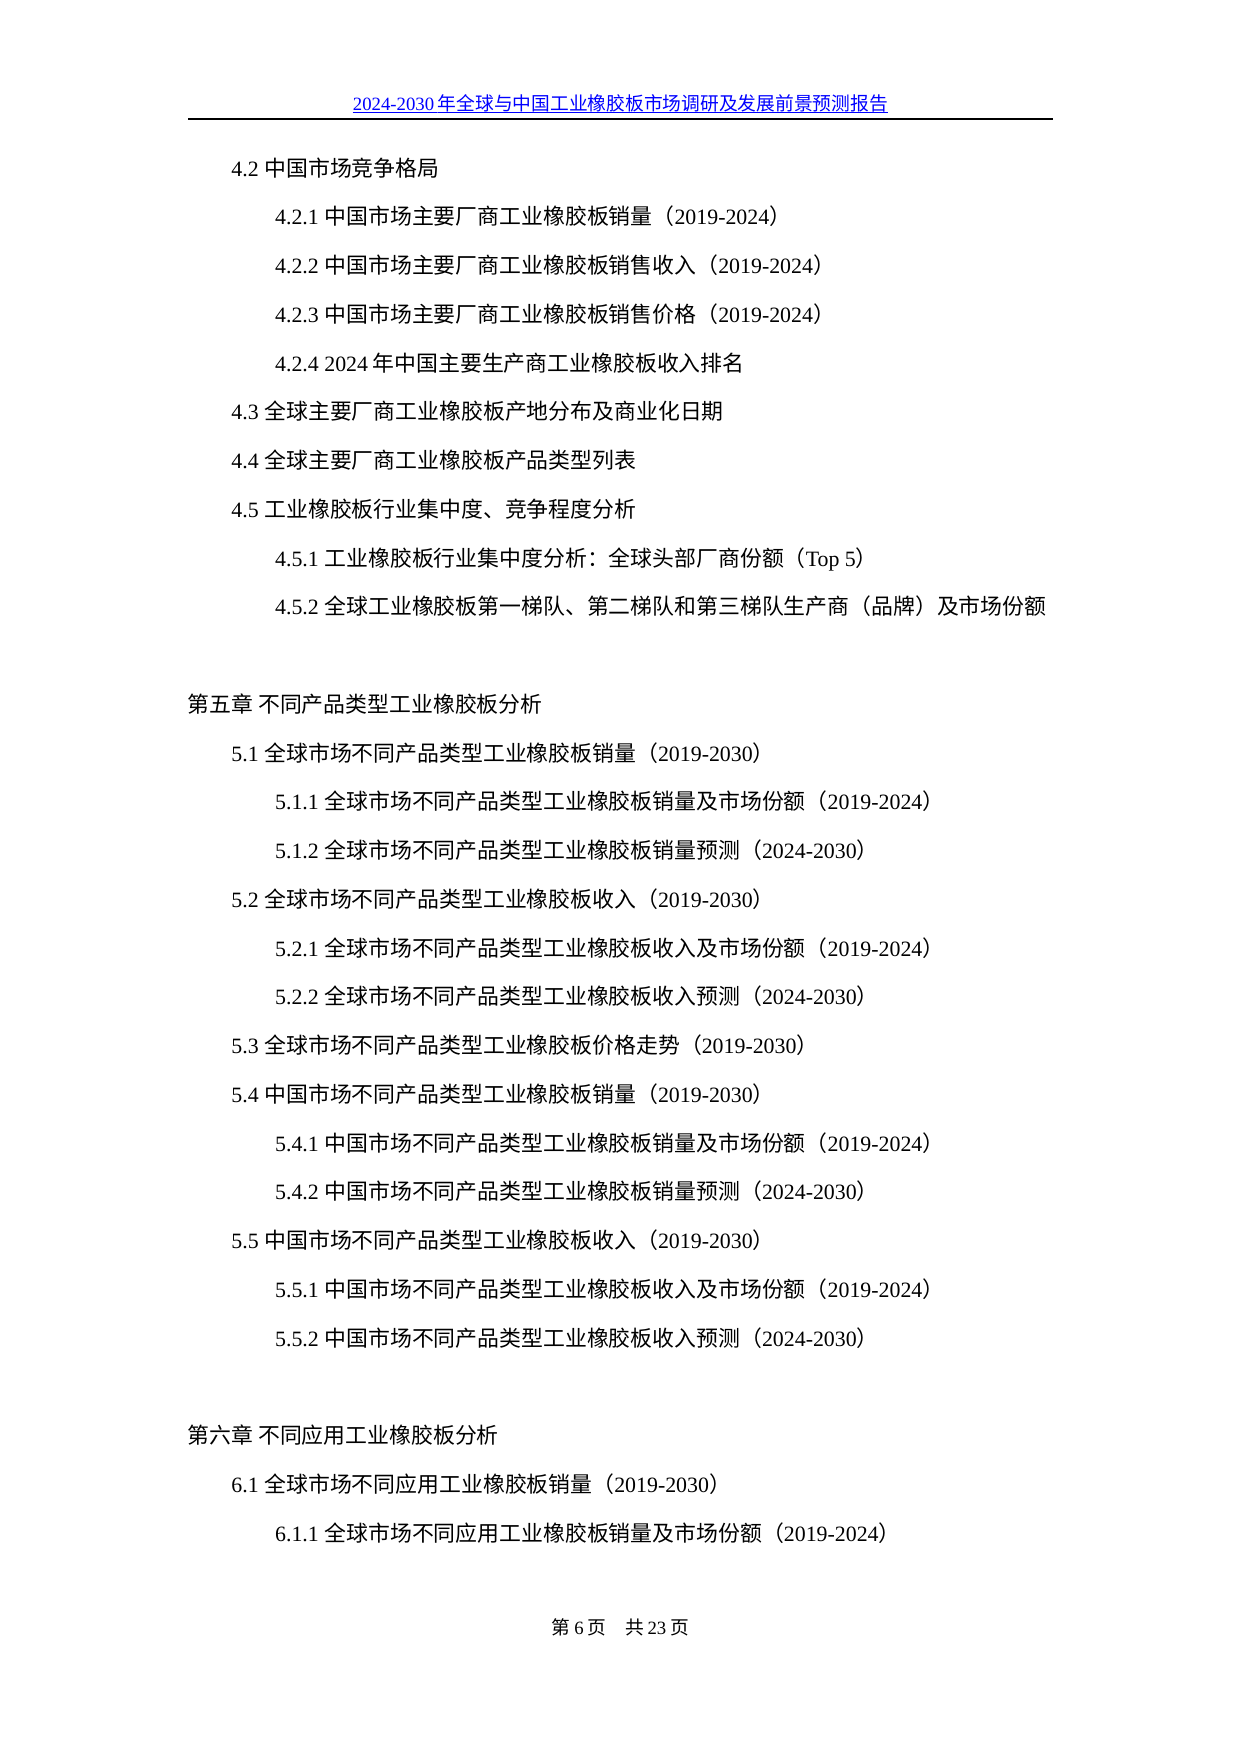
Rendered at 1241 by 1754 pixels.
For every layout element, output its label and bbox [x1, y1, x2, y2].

text [187, 150, 1053, 1548]
